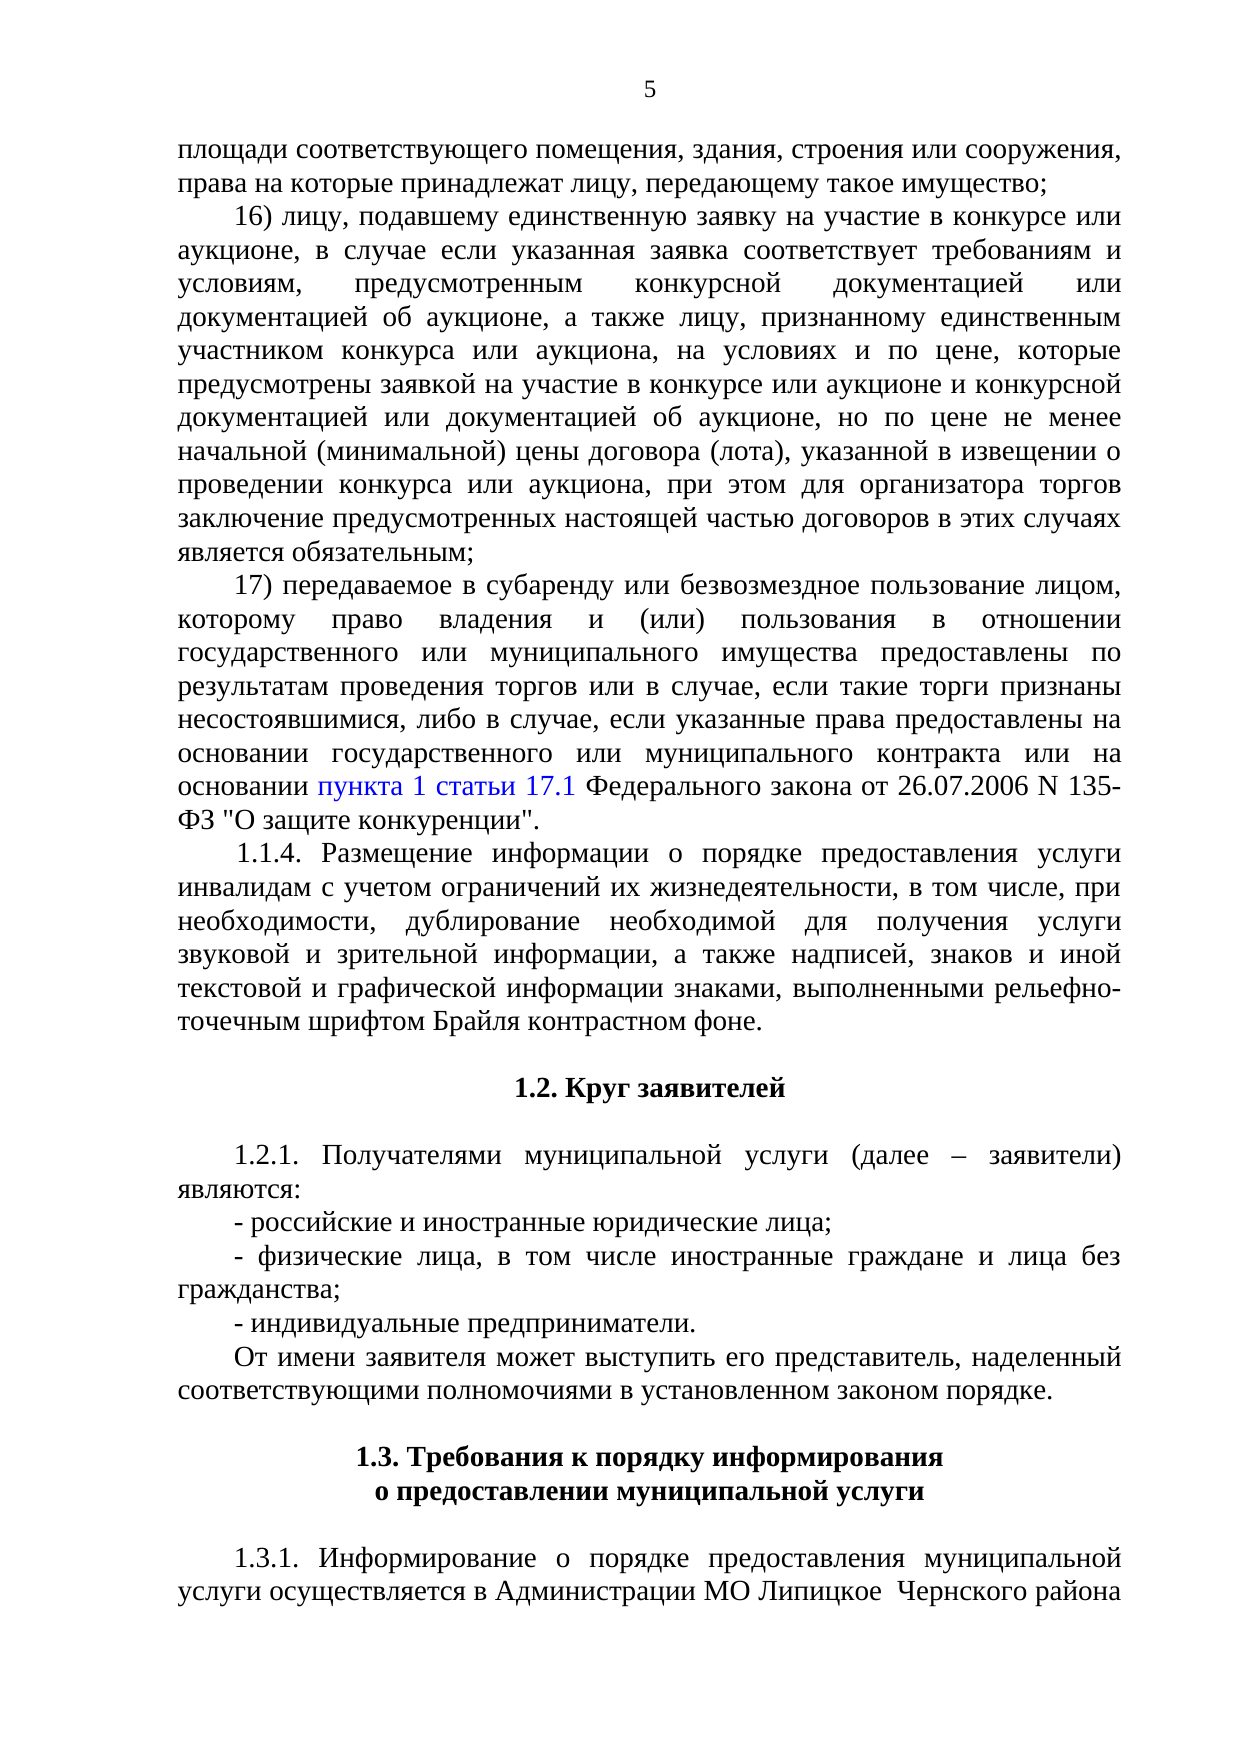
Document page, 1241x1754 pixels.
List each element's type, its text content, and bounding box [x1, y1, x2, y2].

text 1.3. Требования к порядку информирования [177, 1439, 1122, 1473]
text 1.2.1. Получателями муниципальной услуги (далее – заявители) являются: [177, 1137, 1122, 1204]
text - российские и иностранные юридические лица; [177, 1204, 1122, 1238]
text - индивидуальные предприниматели. [177, 1305, 1122, 1339]
text 17) передаваемое в субаренду или безвозмездное пользование лицом, которому право владения и (или) пользования в отношении государственного или муниципального имущества предоставлены по результатам проведения торгов или в случае, если такие торги признаны несостоявшимися, либо в случае, если указанные права предоставлены на основании государственного или муниципального контракта или на основании пункта 1 статьи 17.1 Федерального закона от 26.07.2006 N 135-ФЗ "О защите конкуренции". [177, 567, 1122, 836]
text о предоставлении муниципальной услуги [177, 1473, 1122, 1506]
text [177, 1540, 1122, 1607]
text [177, 131, 1122, 198]
text 1.2. Круг заявителей [177, 1070, 1122, 1104]
text От имени заявителя может выступить его представитель, наделенный соответствующими полномочиями в установленном законом порядке. [177, 1339, 1122, 1406]
text 1.1.4. Размещение информации о порядке предоставления услуги инвалидам с учетом ограничений их жизнедеятельности, в том числе, при необходимости, дублирование необходимой для получения услуги звуковой и зрительной информации, а также надписей, знаков и иной текстовой и графической информации знаками, выполненными рельефно-точечным шрифтом Брайля контрастном фоне. [177, 836, 1122, 1037]
text - физические лица, в том числе иностранные граждане и лица без гражданства; [177, 1238, 1122, 1305]
text 16) лицу, подавшему единственную заявку на участие в конкурсе или аукционе, в случае если указанная заявка соответствует требованиям и условиям, предусмотренным конкурсной документацией или документацией об аукционе, а также лицу, признанному единственным участником конкурса или аукциона, на условиях и по цене, которые предусмотрены заявкой на участие в конкурсе или аукционе и конкурсной документацией или документацией об аукционе, но по цене не менее начальной (минимальной) цены договора (лота), указанной в извещении о проведении конкурса или аукциона, при этом для организатора торгов заключение предусмотренных настоящей частью договоров в этих случаях является обязательным; [177, 198, 1122, 567]
